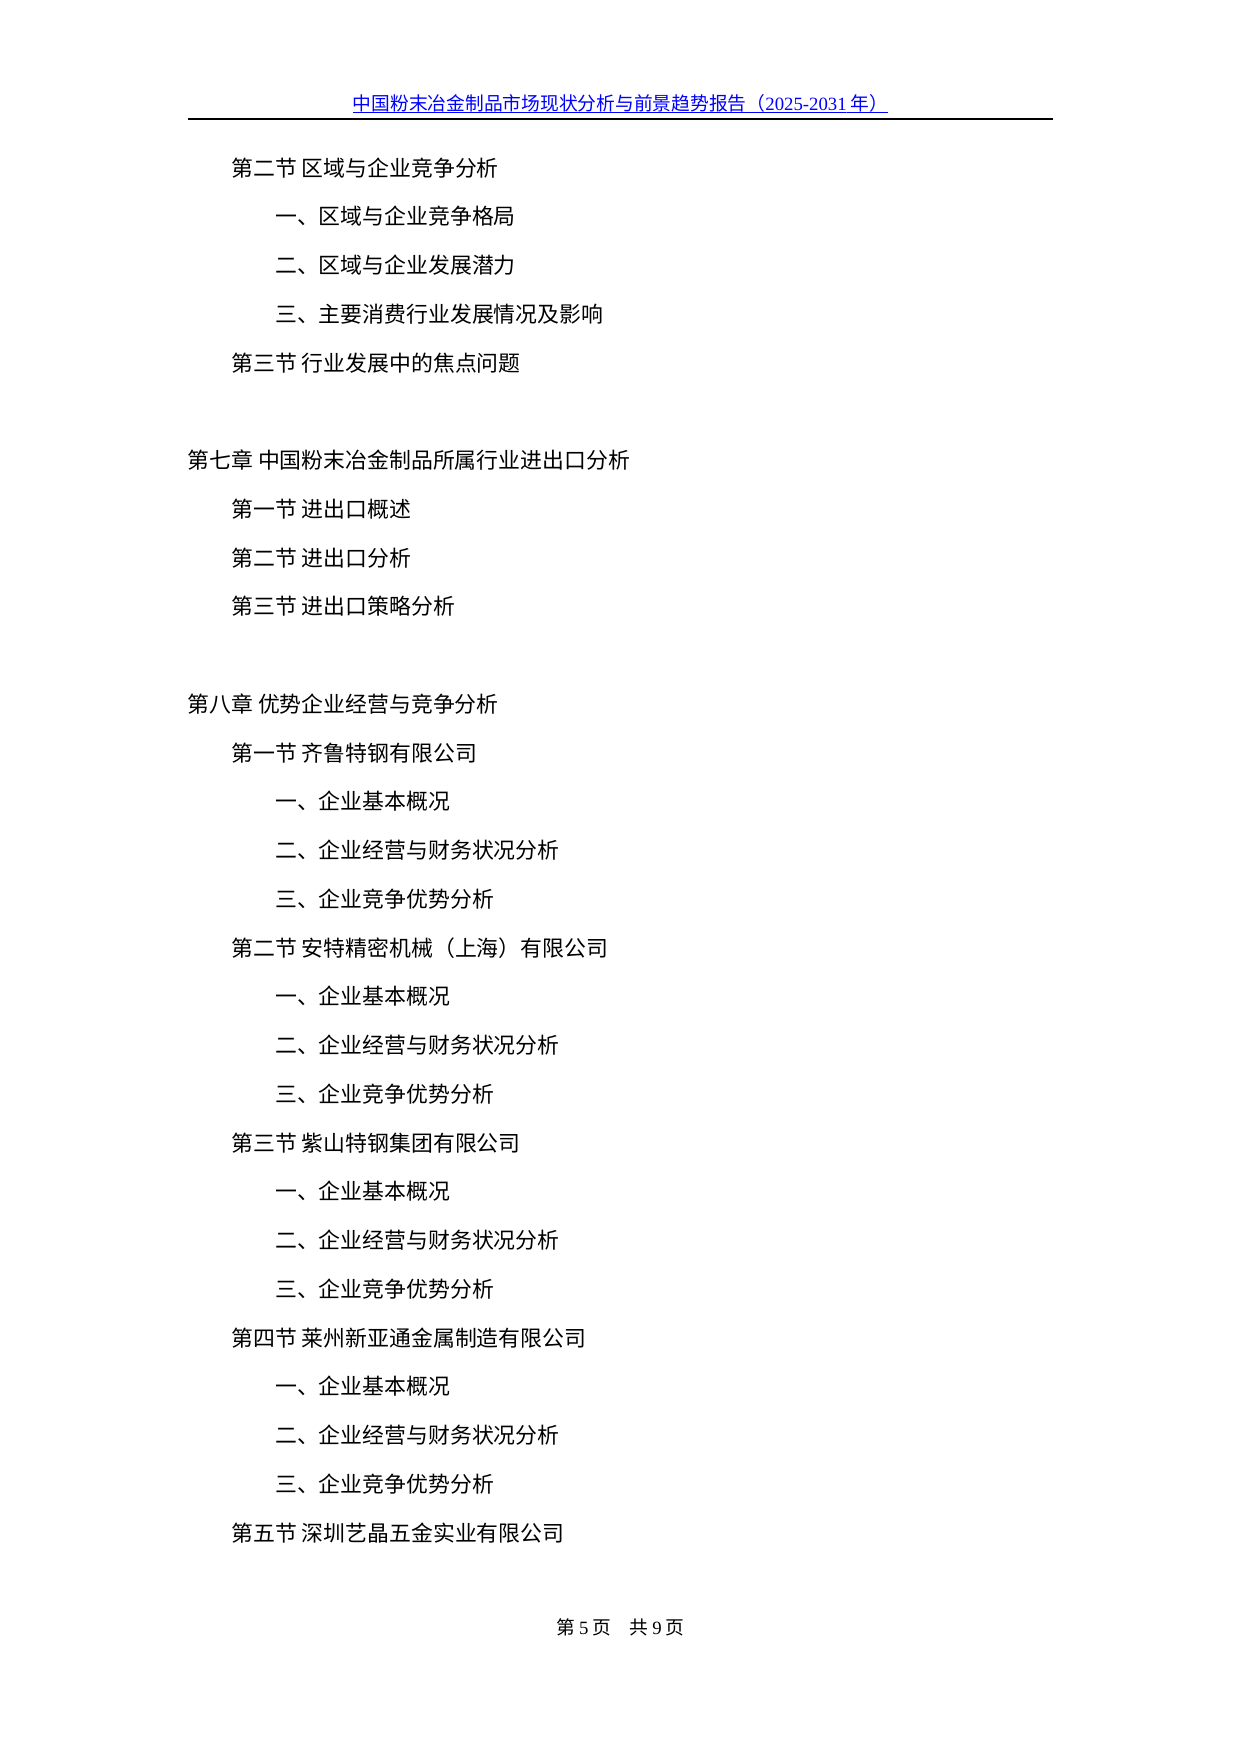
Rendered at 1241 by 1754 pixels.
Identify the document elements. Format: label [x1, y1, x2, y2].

text [187, 150, 1053, 1548]
